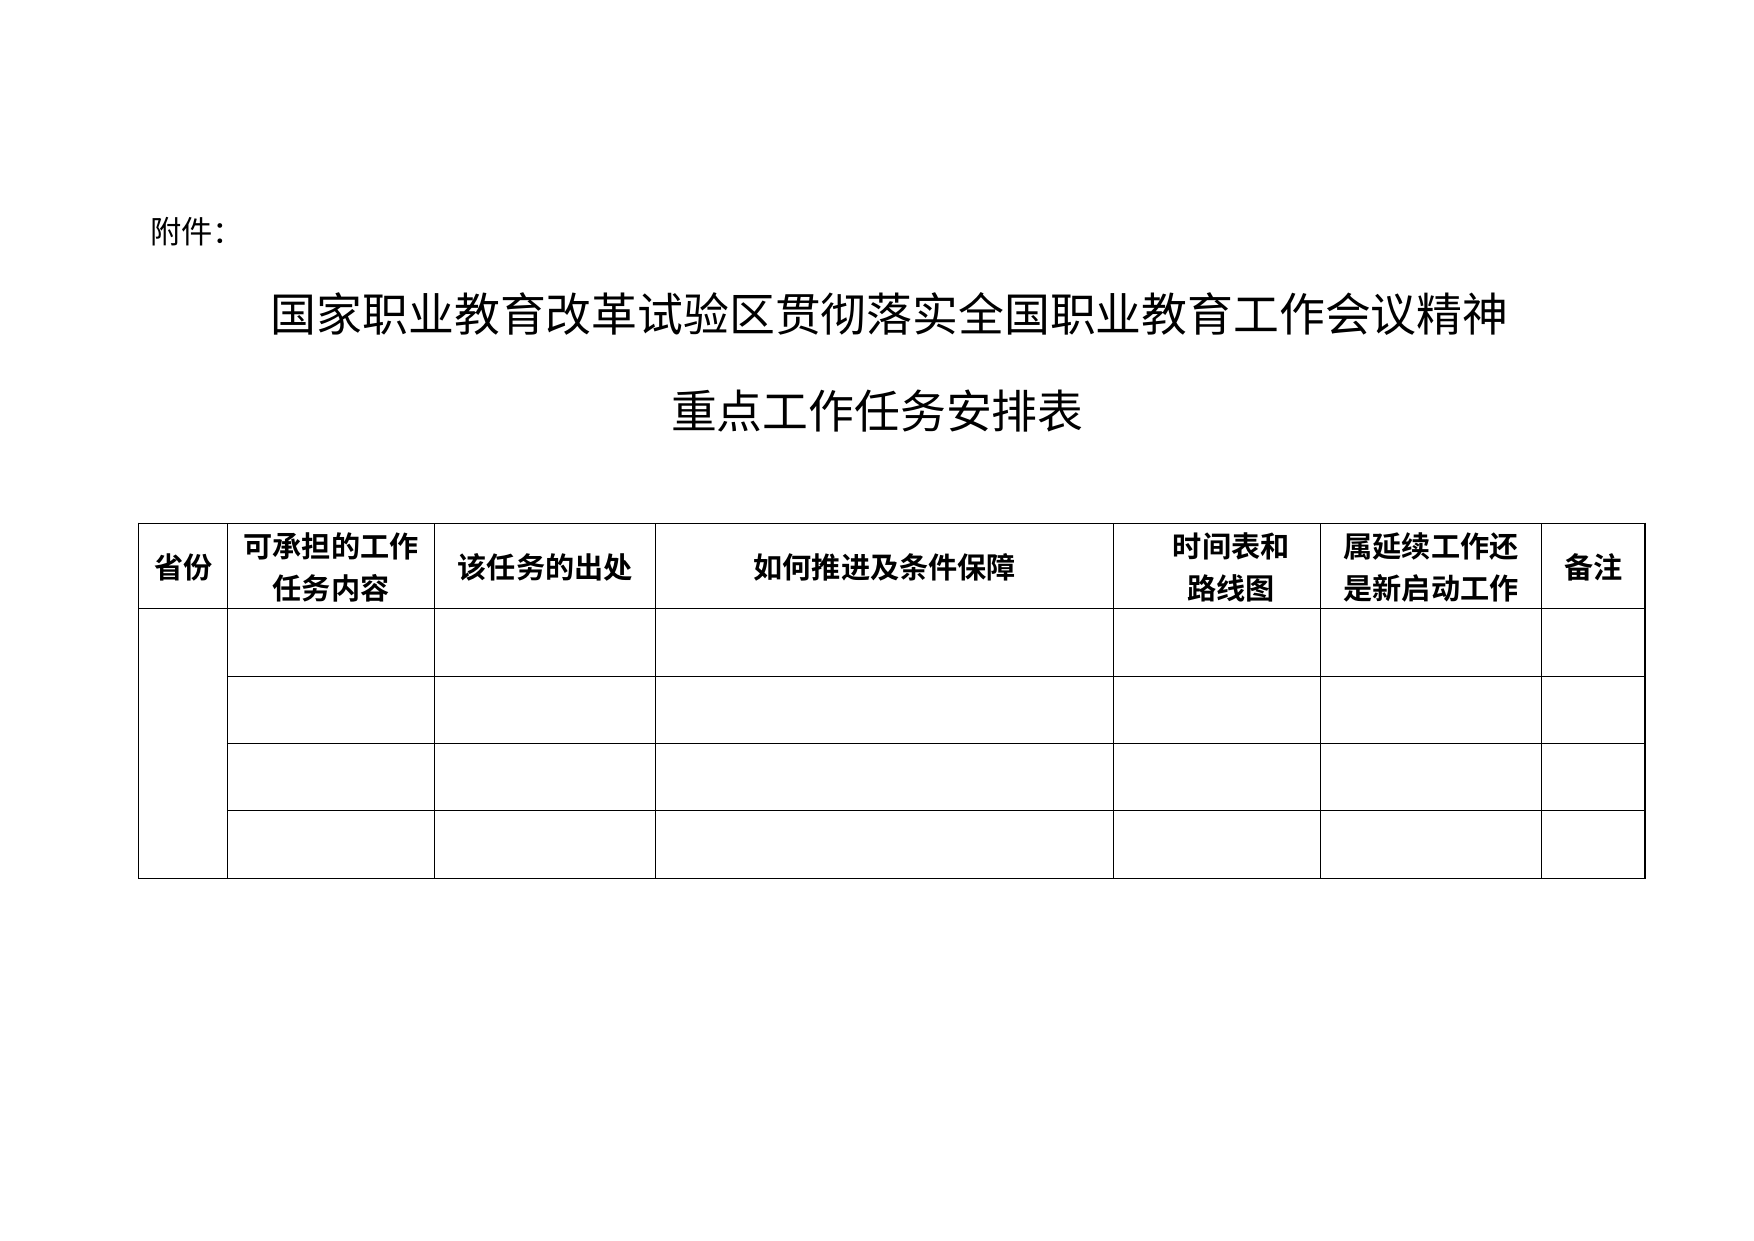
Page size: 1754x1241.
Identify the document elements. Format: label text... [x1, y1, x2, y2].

table_cell [228, 609, 434, 676]
table_cell [1321, 677, 1541, 743]
table_header 如何推进及条件保障 [656, 524, 1113, 608]
table_cell [1114, 609, 1320, 676]
table_cell [1114, 744, 1320, 810]
table_cell [656, 744, 1113, 810]
text 国家职业教育改革试验区贯彻落实全国职业教育工作会议精神 [135, 263, 1604, 360]
table_cell [435, 677, 655, 743]
table_cell [1542, 677, 1644, 743]
table_cell [656, 677, 1113, 743]
table_header 备注 [1542, 524, 1644, 608]
table_cell [1542, 609, 1644, 676]
text 附件： [150, 198, 1604, 263]
table_cell [656, 609, 1113, 676]
table_cell [1114, 811, 1320, 878]
table_cell [435, 744, 655, 810]
table_header 属延续工作还是新启动工作 [1321, 524, 1541, 608]
table_header 可承担的工作 任务内容 [228, 524, 434, 608]
table_cell [1321, 811, 1541, 878]
table_cell [656, 811, 1113, 878]
table_cell [1321, 609, 1541, 676]
text 重点工作任务安排表 [150, 360, 1604, 458]
table_cell [228, 811, 434, 878]
table_cell [1542, 744, 1644, 810]
table_cell [435, 609, 655, 676]
table_cell [228, 744, 434, 810]
table_cell [228, 677, 434, 743]
table_cell [1321, 744, 1541, 810]
table_cell [1114, 677, 1320, 743]
table_cell [435, 811, 655, 878]
table_header 省份 [139, 524, 227, 608]
table_cell [139, 609, 227, 878]
table_header 时间表和 路线图 [1114, 524, 1320, 608]
table_cell [1542, 811, 1644, 878]
table_header 该任务的出处 [435, 524, 655, 608]
